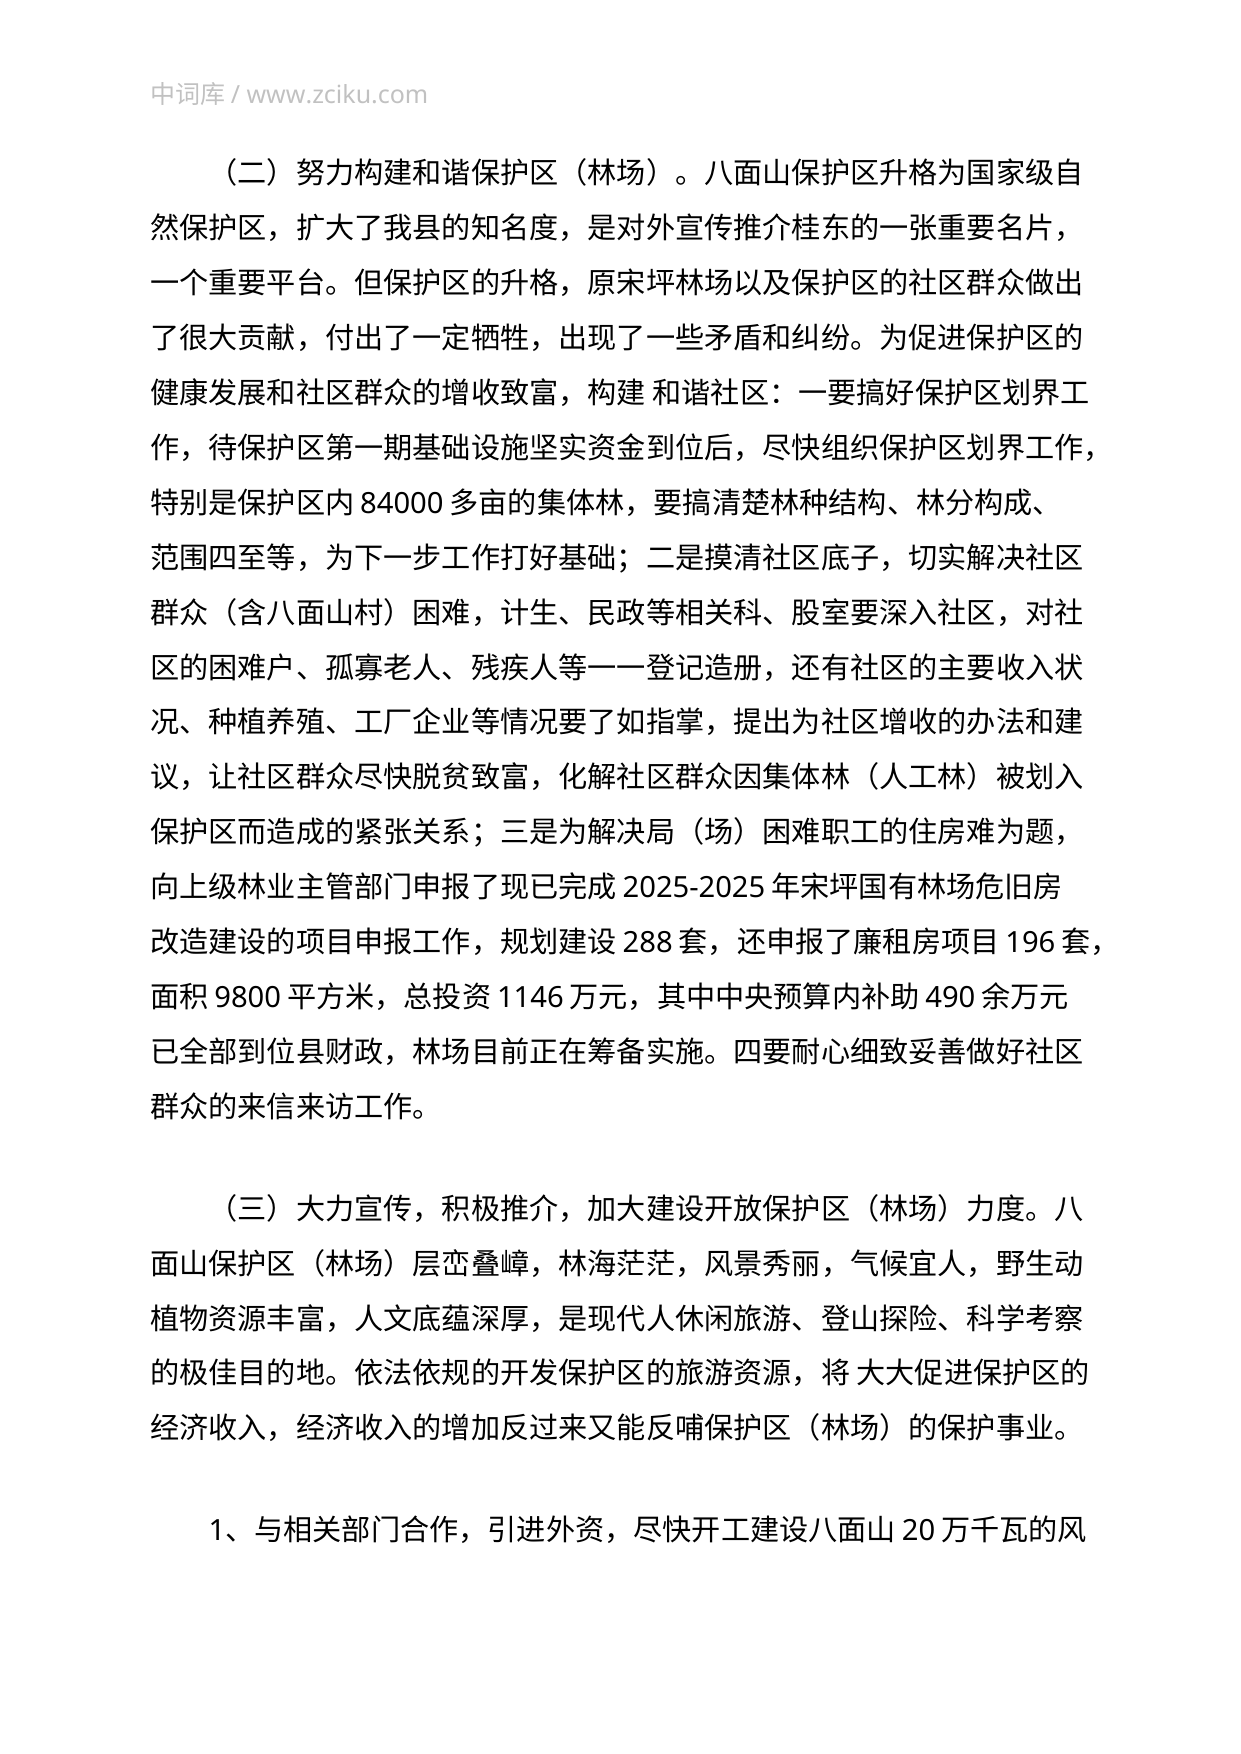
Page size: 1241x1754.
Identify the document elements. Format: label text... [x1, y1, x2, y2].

text （三）大力宣传，积极推介，加大建设开放保护区（林场）力度。八面山保护区（林场）层峦叠嶂，林海茫茫，风景秀丽，气候宜人，野生动植物资源丰富，人文底蕴深厚，是现代人休闲旅游、登山探险、科学考察的极佳目的地。依法依规的开发保护区的旅游资源，将 大大促进保护区的经济收入，经济收入的增加反过来又能反哺保护区（林场）的保护事业。 [150, 1185, 1090, 1447]
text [150, 1507, 1090, 1549]
text （二）努力构建和谐保护区（林场）。八面山保护区升格为国家级自然保护区，扩大了我县的知名度，是对外宣传推介桂东的一张重要名片，一个重要平台。但保护区的升格，原宋坪林场以及保护区的社区群众做出了很大贡献，付出了一定牺牲，出现了一些矛盾和纠纷。为促进保护区的健康发展和社区群众的增收致富，构建 和谐社区：一要搞好保护区划界工作，待保护区第一期基础设施坚实资金到位后，尽快组织保护区划界工作，特别是保护区内84000多亩的集体林，要搞清楚林种结构、林分构成、范围四至等，为下一步工作打好基础；二是摸清社区底子，切实解决社区群众（含八面山村）困难，计生、民政等相关科、股室要深入社区，对社区的困难户、孤寡老人、残疾人等一一登记造册，还有社区的主要收入状况、种植养殖、工厂企业等情况要了如指掌，提出为社区增收的办法和建议，让社区群众尽快脱贫致富，化解社区群众因集体林（人工林）被划入保护区而造成的紧张关系；三是为解决局（场）困难职工的住房难为题，向上级林业主管部门申报了现已完成2025-2025年宋坪国有林场危旧房改造建设的项目申报工作，规划建设288套，还申报了廉租房项目196套，面积9800平方米，总投资1146万元，其中中央预算内补助490余万元已全部到位县财政，林场目前正在筹备实施。四要耐心细致妥善做好社区群众的来信来访工作。 [150, 150, 1090, 1126]
